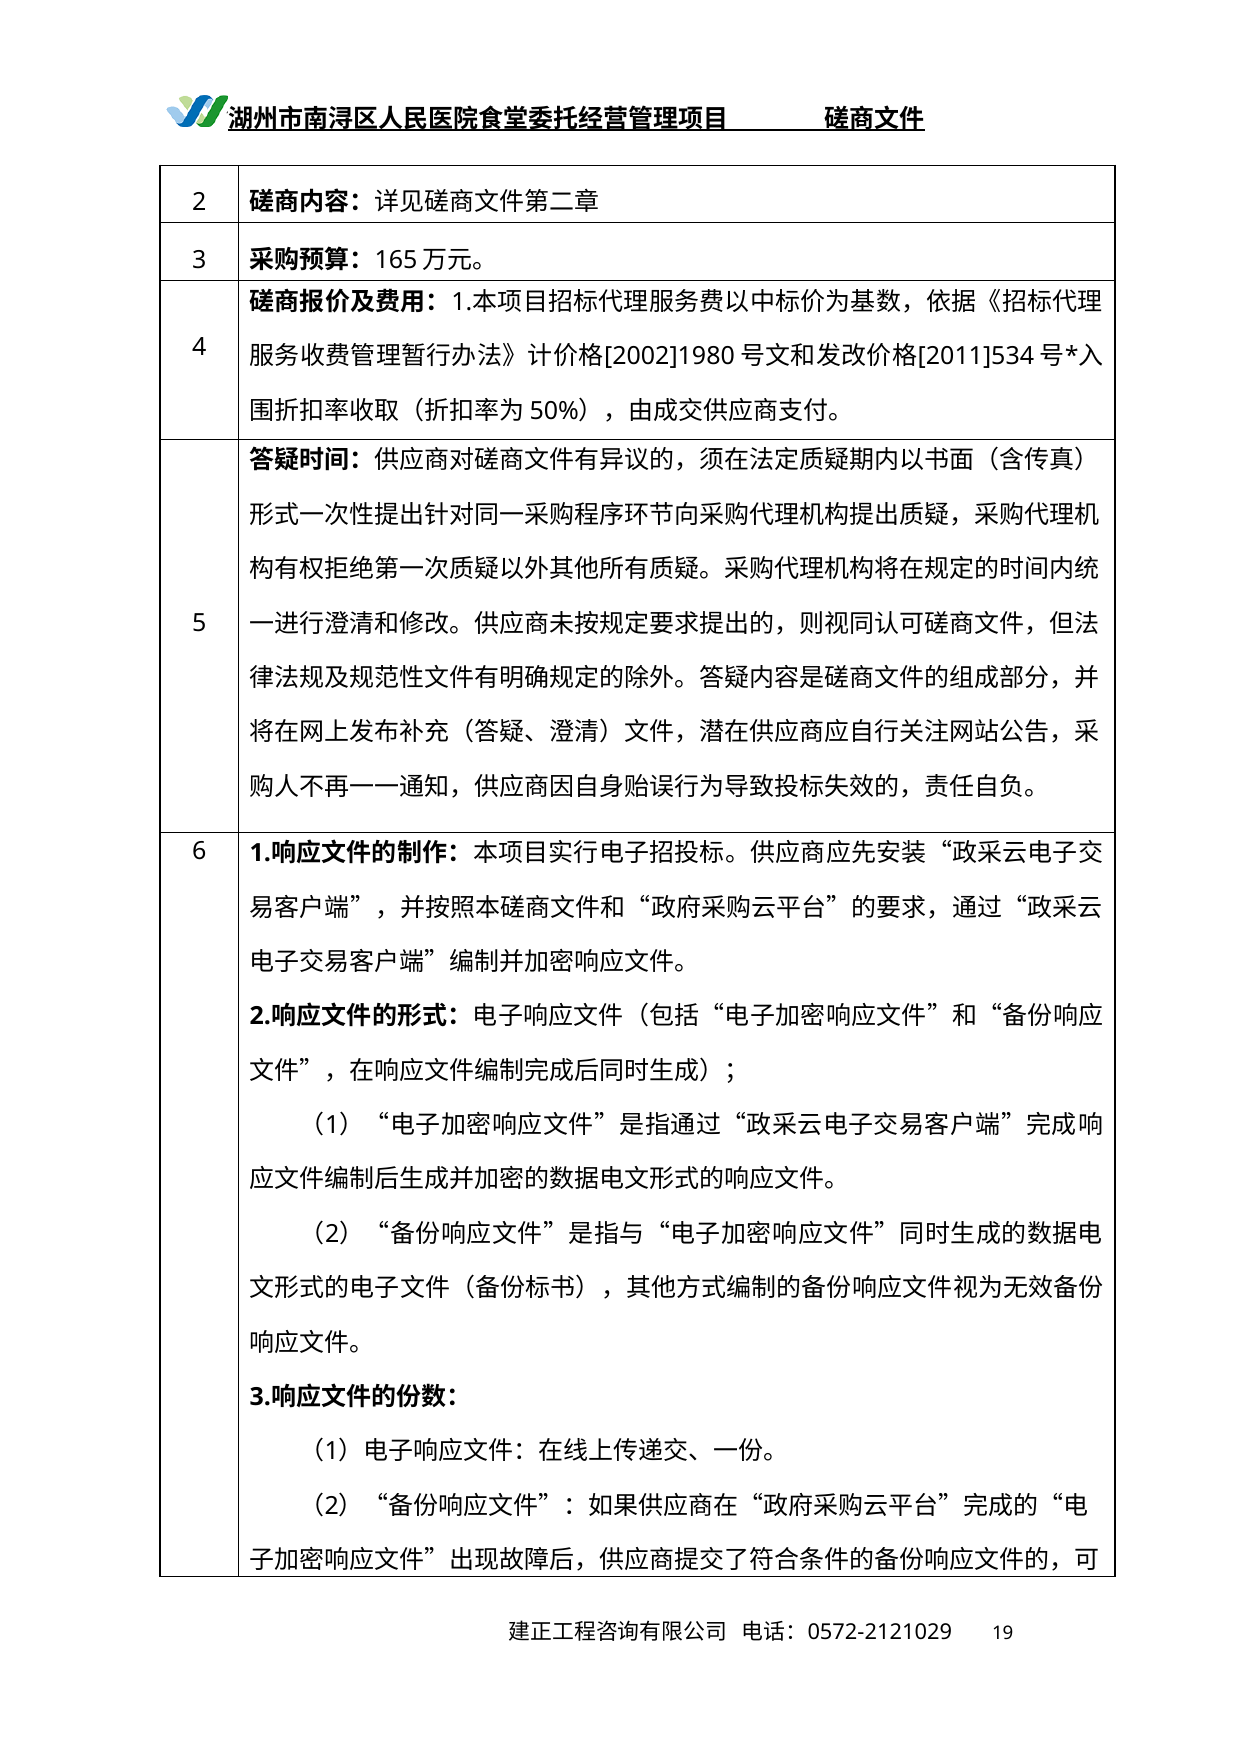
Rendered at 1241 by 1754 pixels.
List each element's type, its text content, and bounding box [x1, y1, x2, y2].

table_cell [239, 833, 1114, 1576]
table_cell 2 [161, 166, 238, 222]
table_cell 4 [161, 281, 238, 439]
picture [159, 92, 228, 127]
table_cell 5 [161, 440, 238, 832]
table_cell 磋商内容：详见磋商文件第二章 [239, 166, 1114, 222]
table_cell 答疑时间：供应商对磋商文件有异议的，须在法定质疑期内以书面（含传真）形式一次性提出针对同一采购程序环节向采购代理机构提出质疑，采购代理机构有权拒绝第一次质疑以外其他所有质疑。采购代理机构将在规定的时间内统一进行澄清和修改。供应商未按规定要求提出的，则视同认可磋商文件，但法律法规及规范性文件有明确规定的除外。答疑内容是磋商文件的组成部分，并将在网上发布补充（答疑、澄清）文件，潜在供应商应自行关注网站公告，采购人不再一一通知，供应商因自身贻误行为导致投标失效的，责任自负。 [239, 440, 1114, 832]
table_cell 3 [161, 223, 238, 280]
table_cell 采购预算：165万元。 [239, 223, 1114, 280]
table_cell 6 [161, 833, 238, 1576]
table_cell 磋商报价及费用：1.本项目招标代理服务费以中标价为基数，依据《招标代理服务收费管理暂行办法》计价格[2002]1980号文和发改价格[2011]534号*入围折扣率收取（折扣率为50%），由成交供应商支付。 [239, 281, 1114, 439]
